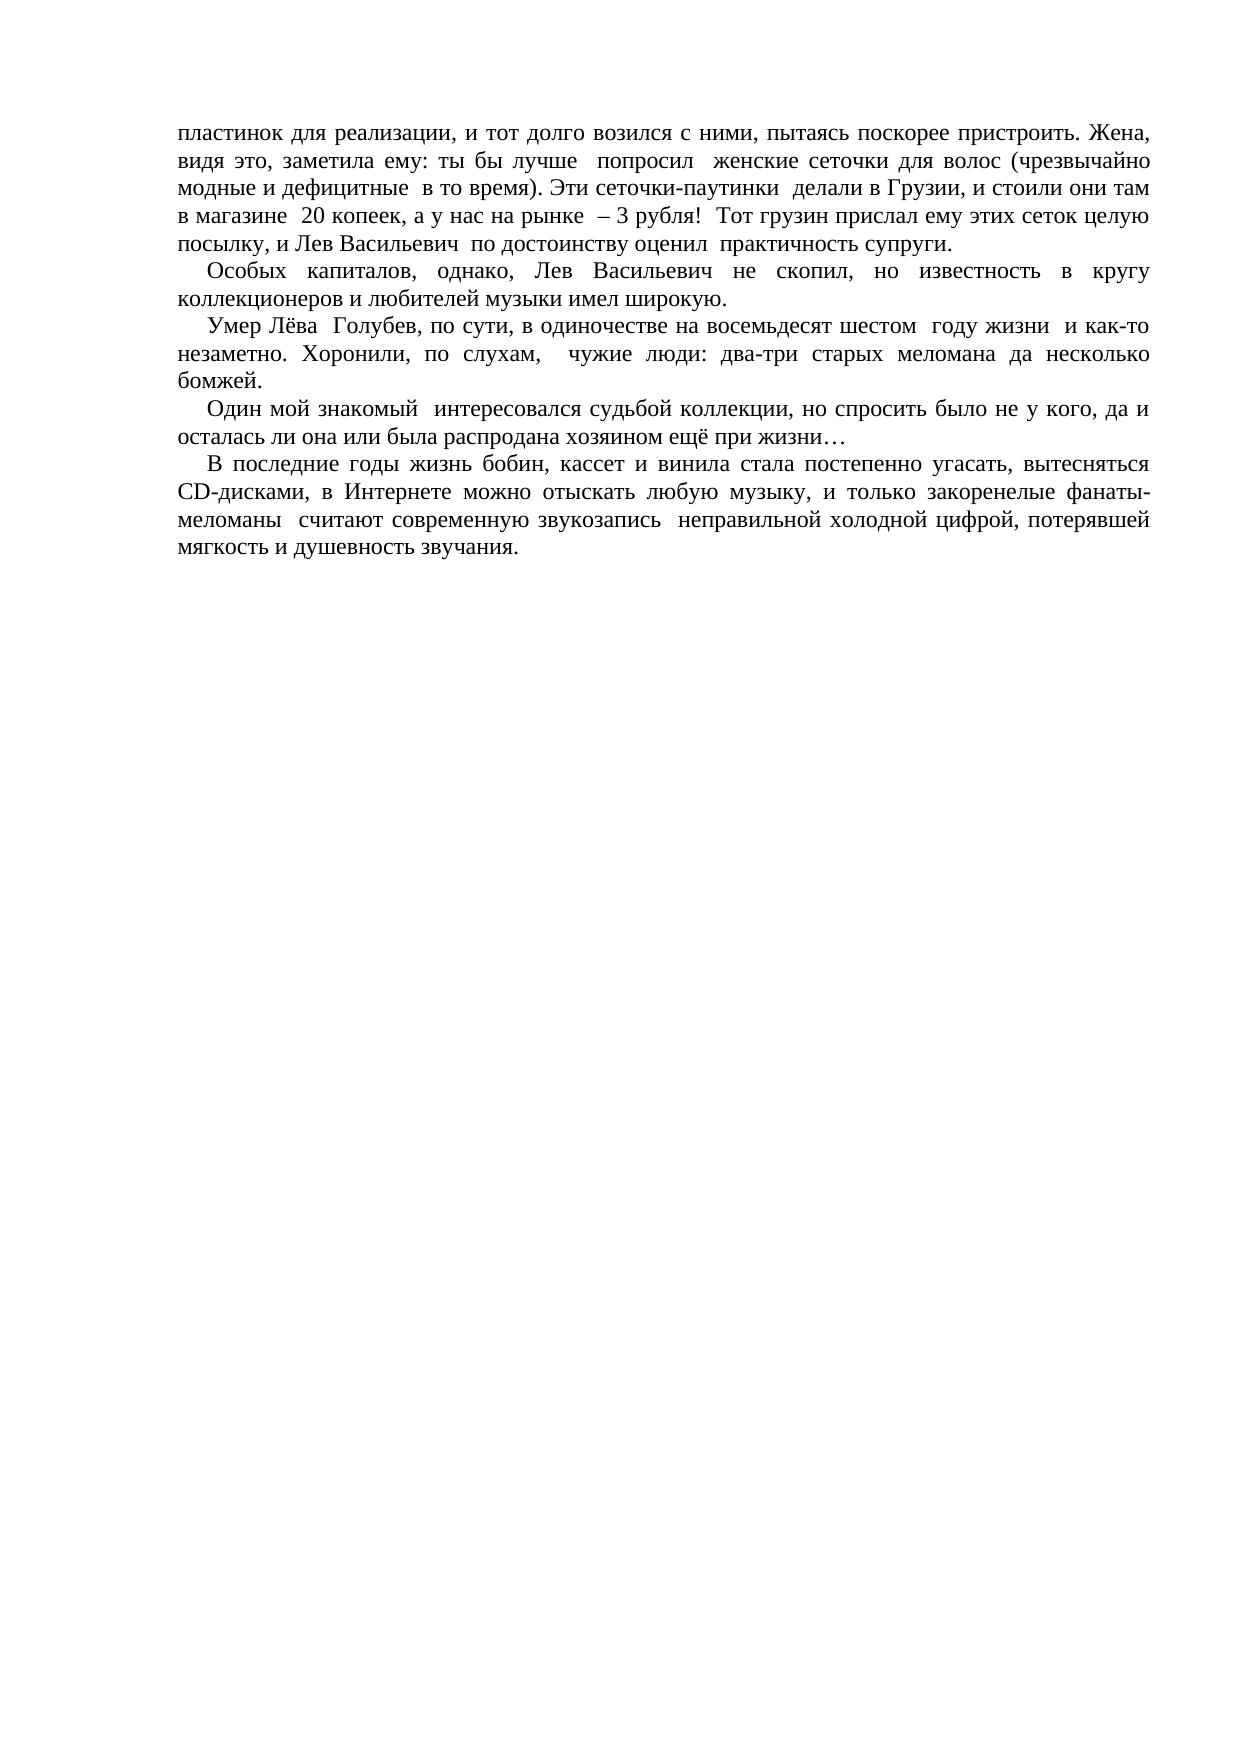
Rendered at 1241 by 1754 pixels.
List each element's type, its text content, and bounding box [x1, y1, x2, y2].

text В последние годы жизнь бобин, кассет и винила стала постепенно угасать, вытесняться CD-дисками, в Интернете можно отыскать любую музыку, и только закоренелые фанаты-меломаны считают современную звукозапись неправильной холодной цифрой, потерявшей мягкость и душевность звучания. [177, 449, 1152, 560]
text Умер Лёва Голубев, по сути, в одиночестве на восемьдесят шестом году жизни и как-то незаметно. Хоронили, по слухам, чужие люди: два-три старых меломана да несколько бомжей. [177, 311, 1152, 394]
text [177, 118, 1152, 256]
text Особых капиталов, однако, Лев Васильевич не скопил, но известность в кругу коллекционеров и любителей музыки имел широкую. [177, 256, 1152, 311]
text Один мой знакомый интересовался судьбой коллекции, но спросить было не у кого, да и осталась ли она или была распродана хозяином ещё при жизни… [177, 394, 1152, 449]
